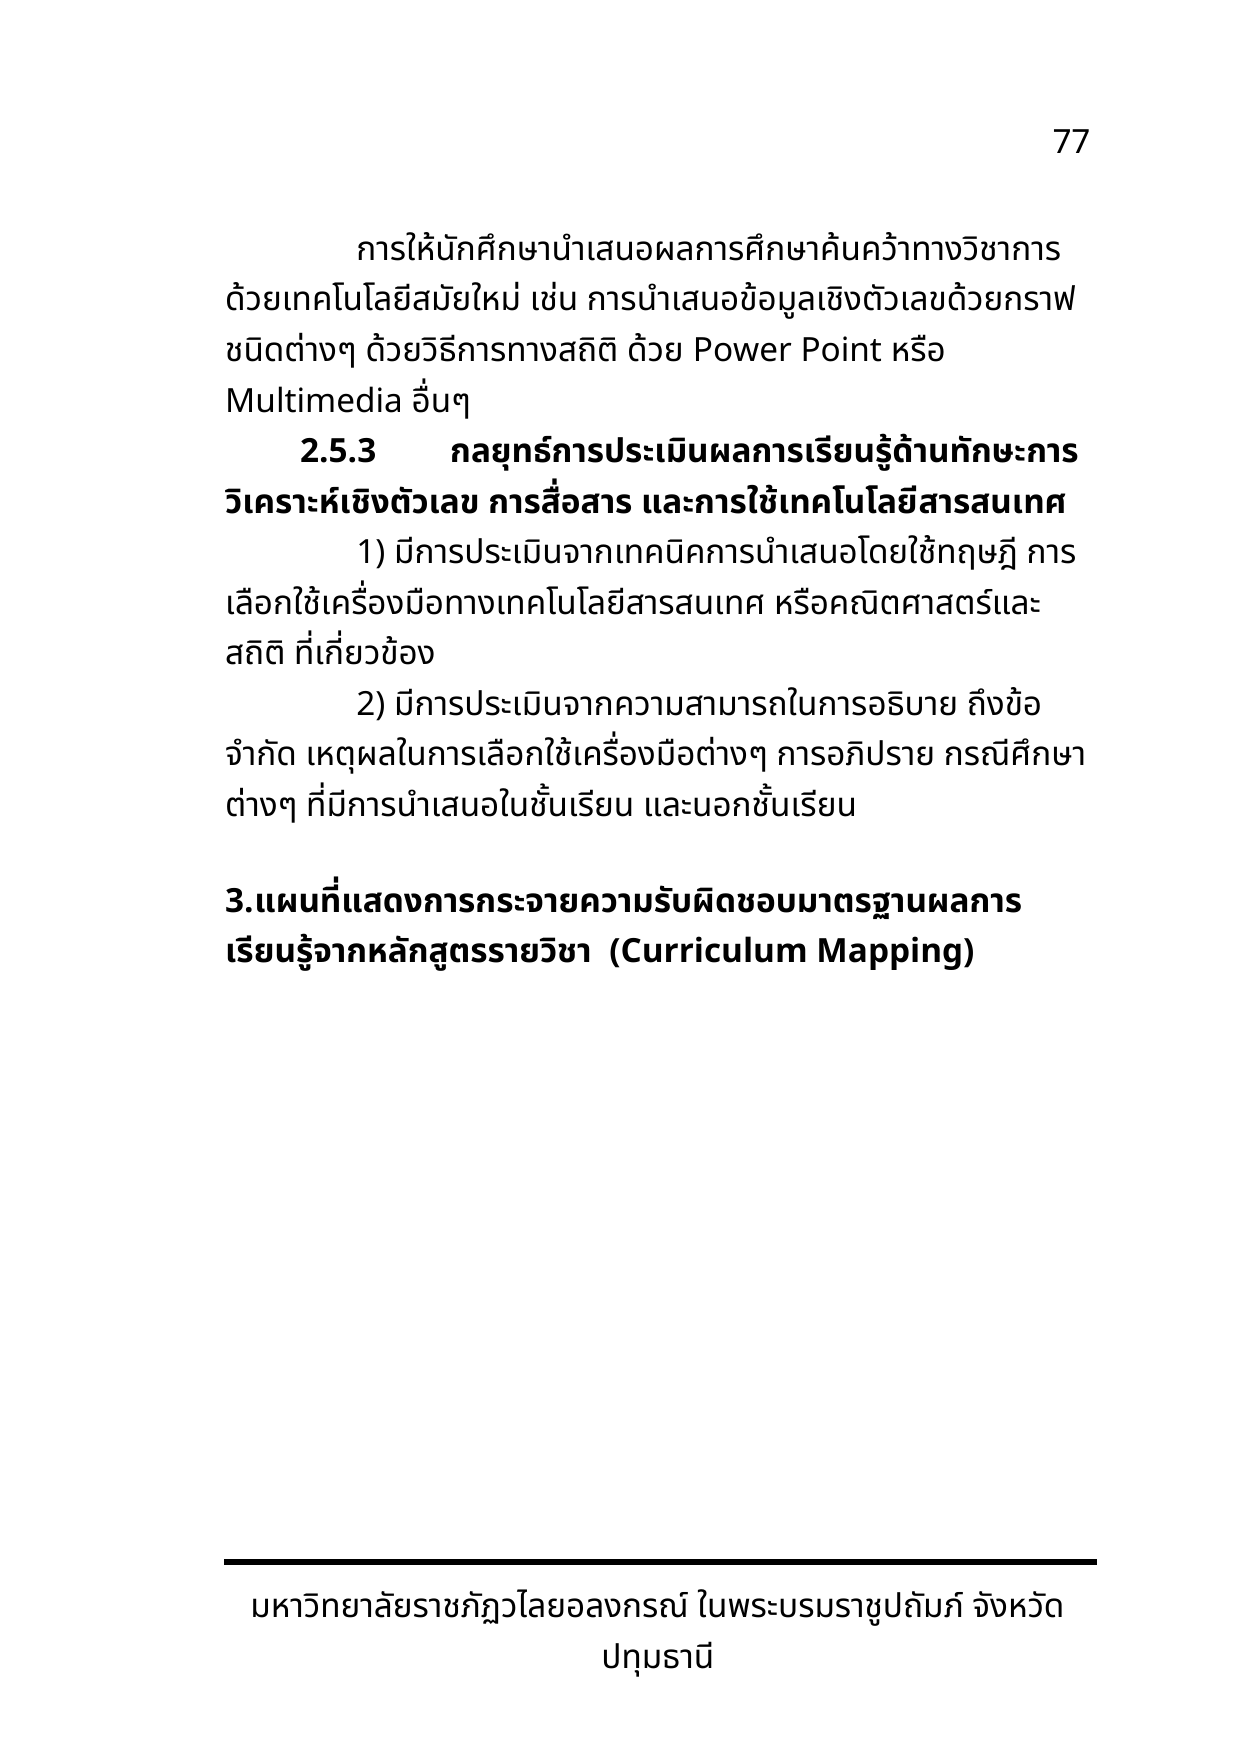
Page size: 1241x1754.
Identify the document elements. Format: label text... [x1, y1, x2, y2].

text 1) มีการประเมินจากเทคนิคการนำเสนอโดยใช้ทฤษฎี การเลือกใช้เครื่องมือทางเทคโนโลยีสารสนเทศ หรือคณิตศาสตร์และสถิติ ที่เกี่ยวข้อง [225, 528, 1090, 679]
text 2.5.3 กลยุทธ์การประเมินผลการเรียนรู้ด้านทักษะการวิเคราะห์เชิงตัวเลข การสื่อสาร และการใช้เทคโนโลยีสารสนเทศ [225, 427, 1090, 528]
text 2) มีการประเมินจากความสามารถในการอธิบาย ถึงข้อจำกัด เหตุผลในการเลือกใช้เครื่องมือต่างๆ การอภิปราย กรณีศึกษาต่างๆ ที่มีการนำเสนอในชั้นเรียน และนอกชั้นเรียน [225, 679, 1090, 831]
text 3. แผนที่แสดงการกระจายความรับผิดชอบมาตรฐานผลการเรียนรู้จากหลักสูตรรายวิชา (Curriculum Mapping) [225, 876, 1090, 978]
text การให้นักศึกษานำเสนอผลการศึกษาค้นคว้าทางวิชาการ ด้วยเทคโนโลยีสมัยใหม่ เช่น การนำเสนอข้อมูลเชิงตัวเลขด้วยกราฟชนิดต่างๆ ด้วยวิธีการทางสถิติ ด้วย Power Point หรือ Multimedia อื่นๆ [225, 225, 1090, 427]
